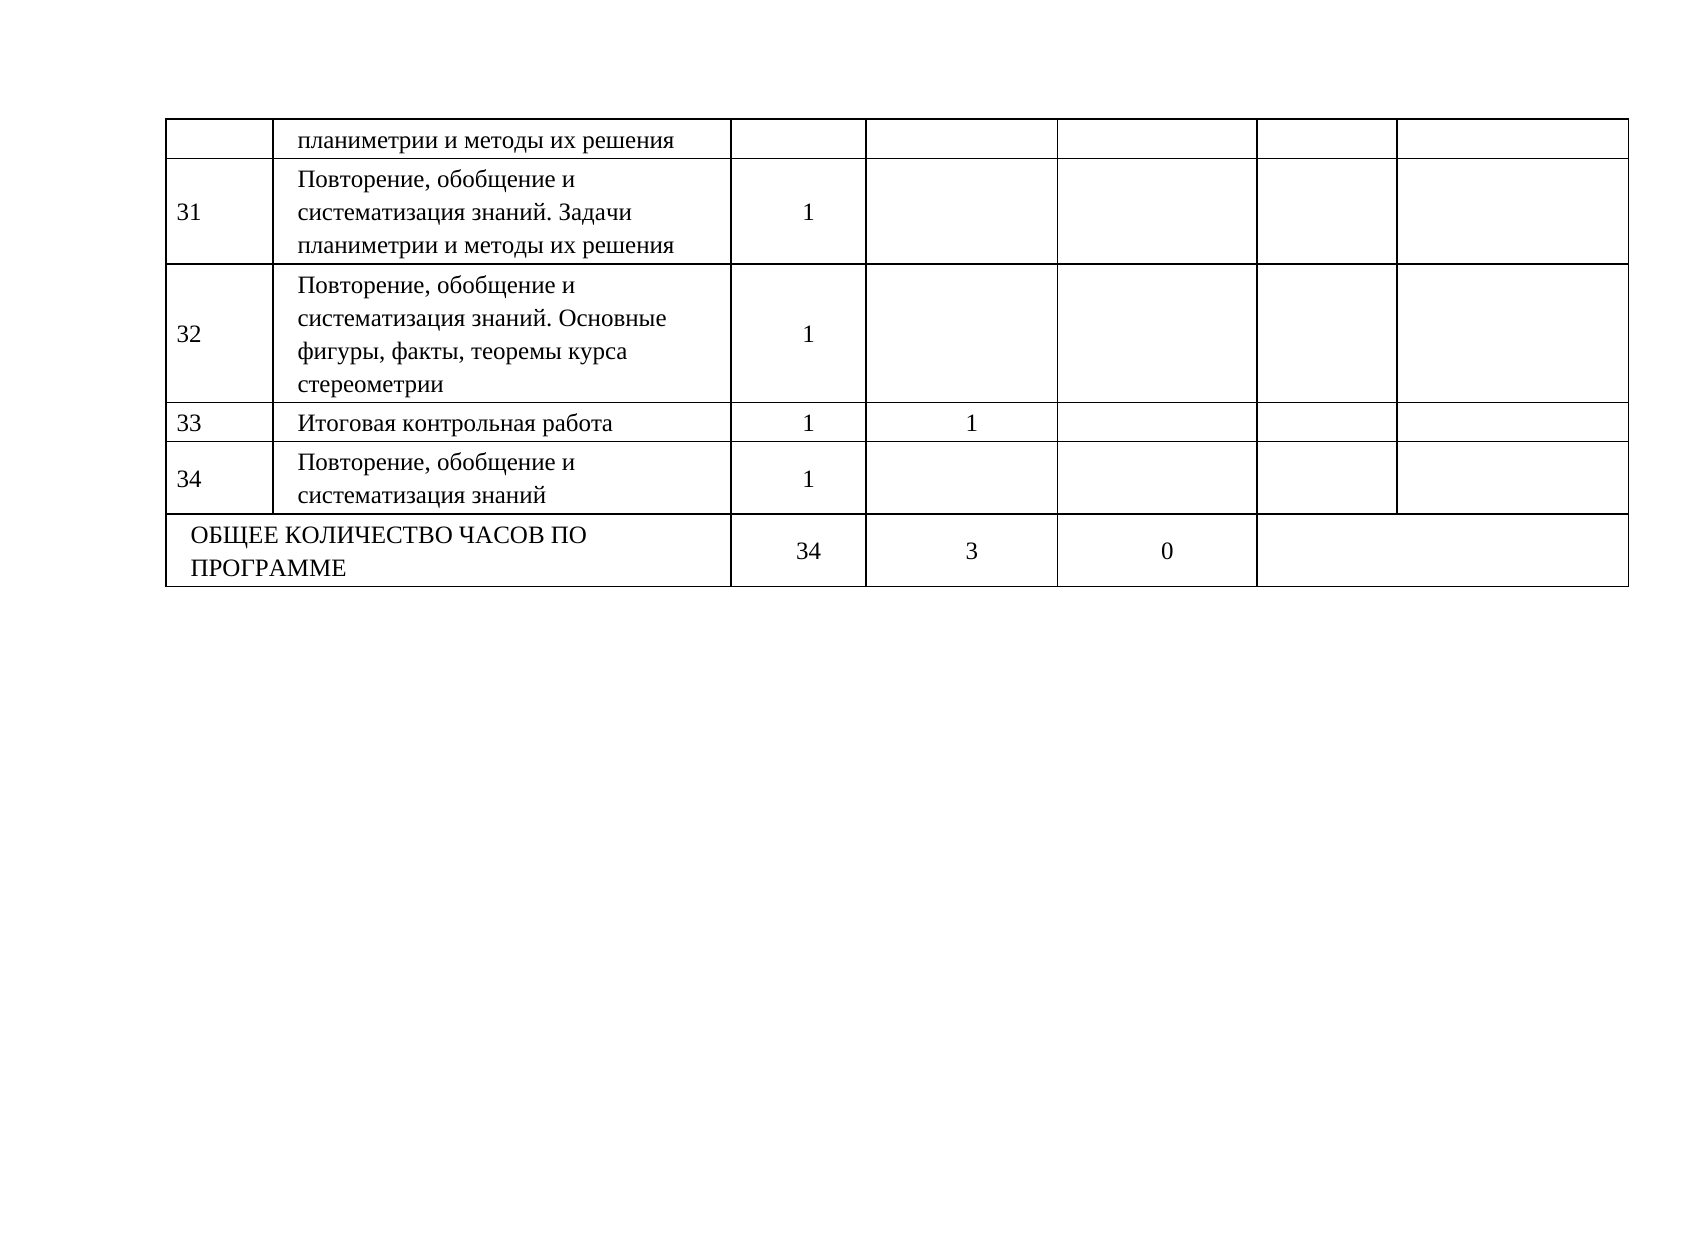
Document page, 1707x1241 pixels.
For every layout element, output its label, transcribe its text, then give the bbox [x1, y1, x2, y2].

table_cell 33 [167, 403, 272, 441]
table_cell [867, 159, 1057, 263]
table_cell [1058, 120, 1256, 157]
table_cell [1398, 265, 1628, 401]
table_cell 0 [1058, 515, 1256, 586]
table_cell Итоговая контрольная работа [274, 403, 730, 441]
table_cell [274, 120, 730, 157]
table_cell 34 [732, 515, 865, 586]
table_cell Повторение, обобщение и систематизация знаний. Основные фигуры, факты, теоремы курса стереометрии [274, 265, 730, 401]
table_cell [1258, 515, 1628, 586]
table_cell [1258, 265, 1396, 401]
table_cell [1058, 159, 1256, 263]
table_cell [1398, 442, 1628, 513]
table_cell [867, 120, 1057, 157]
table_cell 1 [867, 403, 1057, 441]
table_cell [1058, 403, 1256, 441]
table_cell 1 [732, 120, 865, 157]
table_cell [1258, 442, 1396, 513]
table_cell [1258, 159, 1396, 263]
table_cell 1 [732, 159, 865, 263]
table_cell [1058, 442, 1256, 513]
table_cell [1258, 120, 1396, 157]
table_cell [1058, 265, 1256, 401]
table_cell [1398, 159, 1628, 263]
table_cell [867, 442, 1057, 513]
table_cell [1398, 120, 1628, 157]
table_cell [1398, 403, 1628, 441]
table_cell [274, 159, 730, 263]
table_cell 30 [167, 120, 272, 157]
table_cell 34 [167, 442, 272, 513]
table_cell 1 [732, 442, 865, 513]
table_cell 1 [732, 403, 865, 441]
table_cell ОБЩЕЕ КОЛИЧЕСТВО ЧАСОВ ПО ПРОГРАММЕ [167, 515, 730, 586]
table_cell 31 [167, 159, 272, 263]
table_cell Повторение, обобщение и систематизация знаний [274, 442, 730, 513]
table_cell [1258, 403, 1396, 441]
table_cell [867, 265, 1057, 401]
table_cell 32 [167, 265, 272, 401]
table_cell 3 [867, 515, 1057, 586]
table_cell 1 [732, 265, 865, 401]
